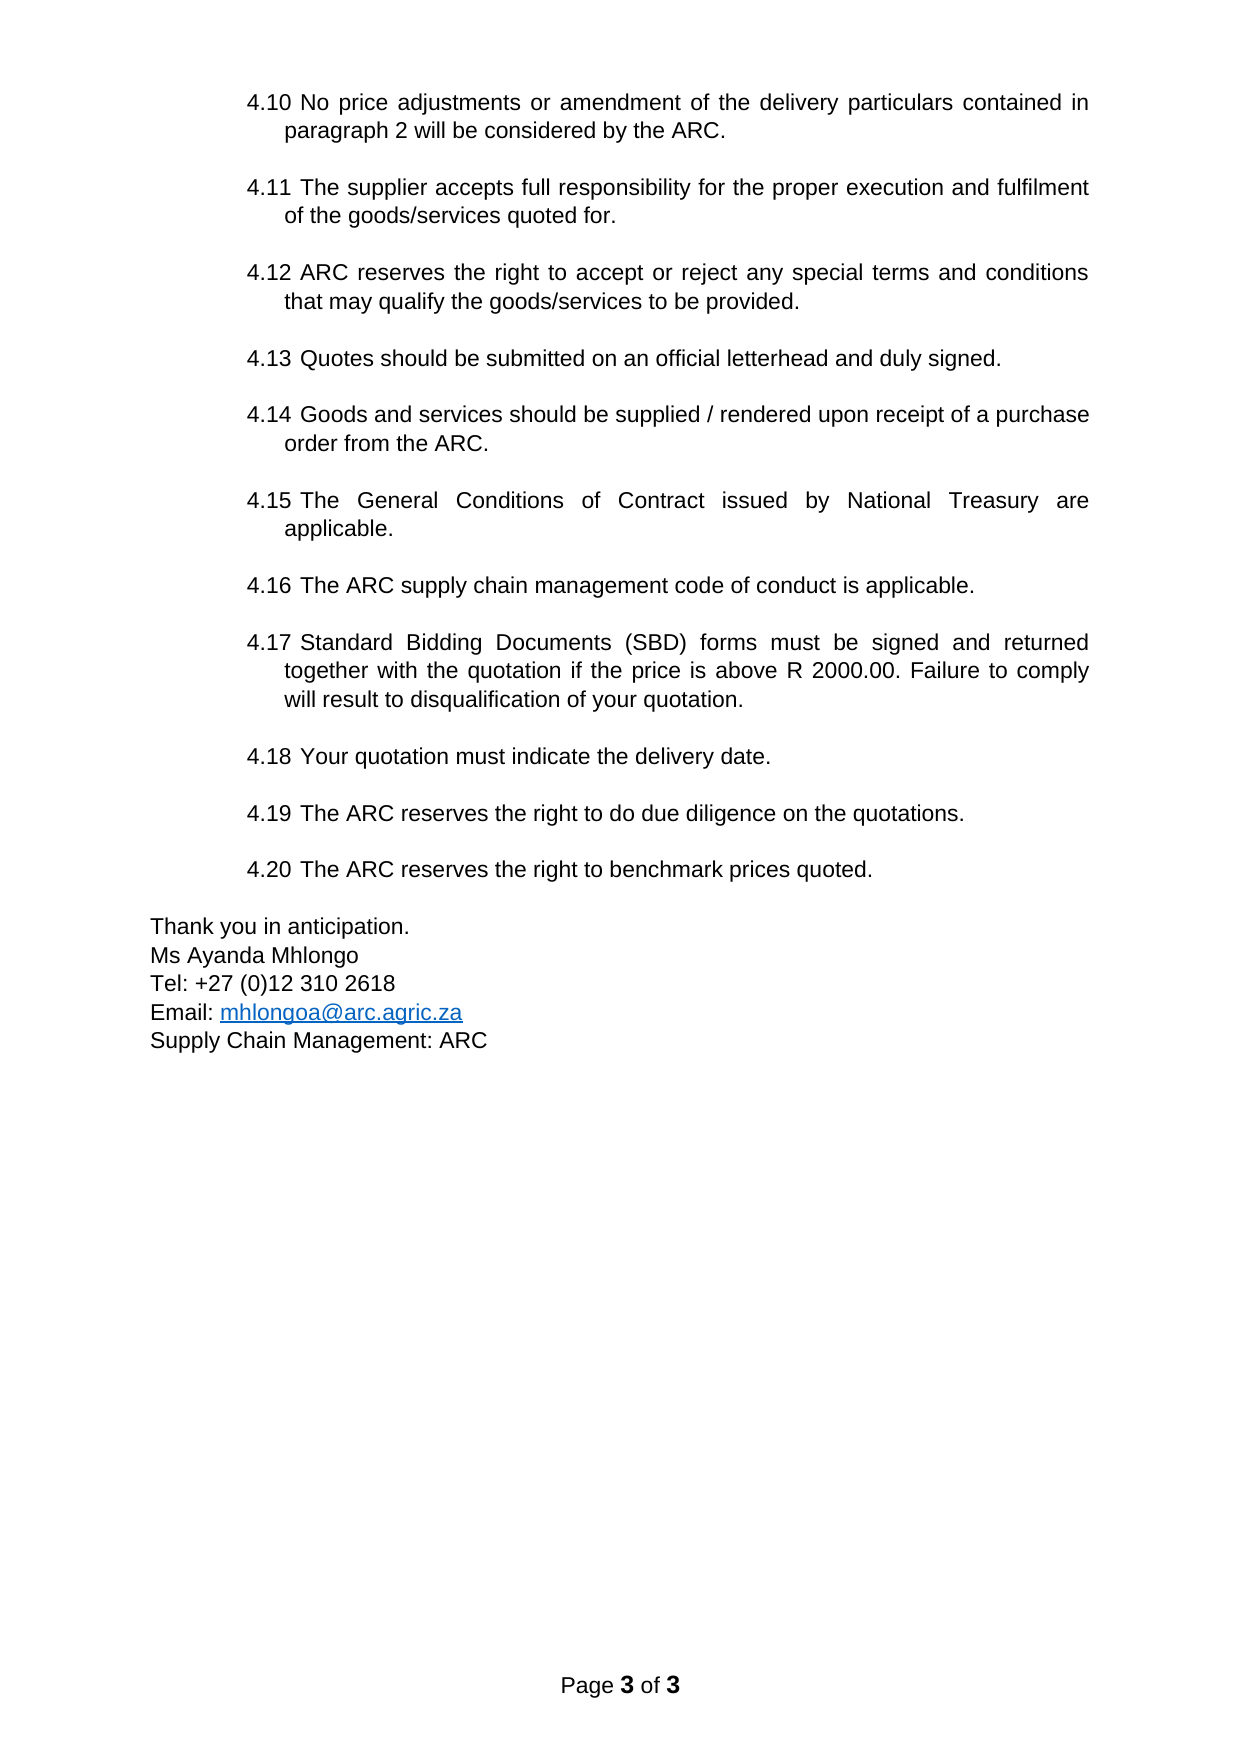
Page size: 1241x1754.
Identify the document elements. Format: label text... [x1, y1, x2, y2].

list No price adjustments or amendment of the delivery particulars contained in paragraph 2 will be considered by the ARC. [247, 89, 1090, 143]
text Ms Ayanda Mhlongo [150, 942, 1090, 968]
list Goods and services should be supplied / rendered upon receipt of a purchase order from the ARC. [247, 401, 1090, 456]
list The ARC supply chain management code of conduct is applicable. [247, 572, 1090, 598]
list The supplier accepts full responsibility for the proper execution and fulfilment of the goods/services quoted for. [247, 174, 1090, 229]
text Tel: +27 (0)12 310 2618 [150, 970, 1090, 997]
list The General Conditions of Contract issued by National Treasury are applicable. [247, 487, 1090, 542]
text Supply Chain Management: ARC [150, 1027, 1090, 1053]
list Quotes should be submitted on an official letterhead and duly signed. [247, 344, 1090, 371]
list The ARC reserves the right to benchmark prices quoted. [247, 856, 1090, 883]
list Standard Bidding Documents (SBD) forms must be signed and returned together with the quotation if the price is above R 2000.00. Failure to comply will result to disqualification of your quotation. [247, 629, 1090, 712]
list The ARC reserves the right to do due diligence on the quotations. [247, 799, 1090, 826]
text Thank you in anticipation. [150, 913, 1090, 940]
list Your quotation must indicate the delivery date. [247, 743, 1090, 769]
text Email: mhlongoa@arc.agric.za [150, 999, 1090, 1025]
list ARC reserves the right to accept or reject any special terms and conditions that may qualify the goods/services to be provided. [247, 259, 1090, 314]
